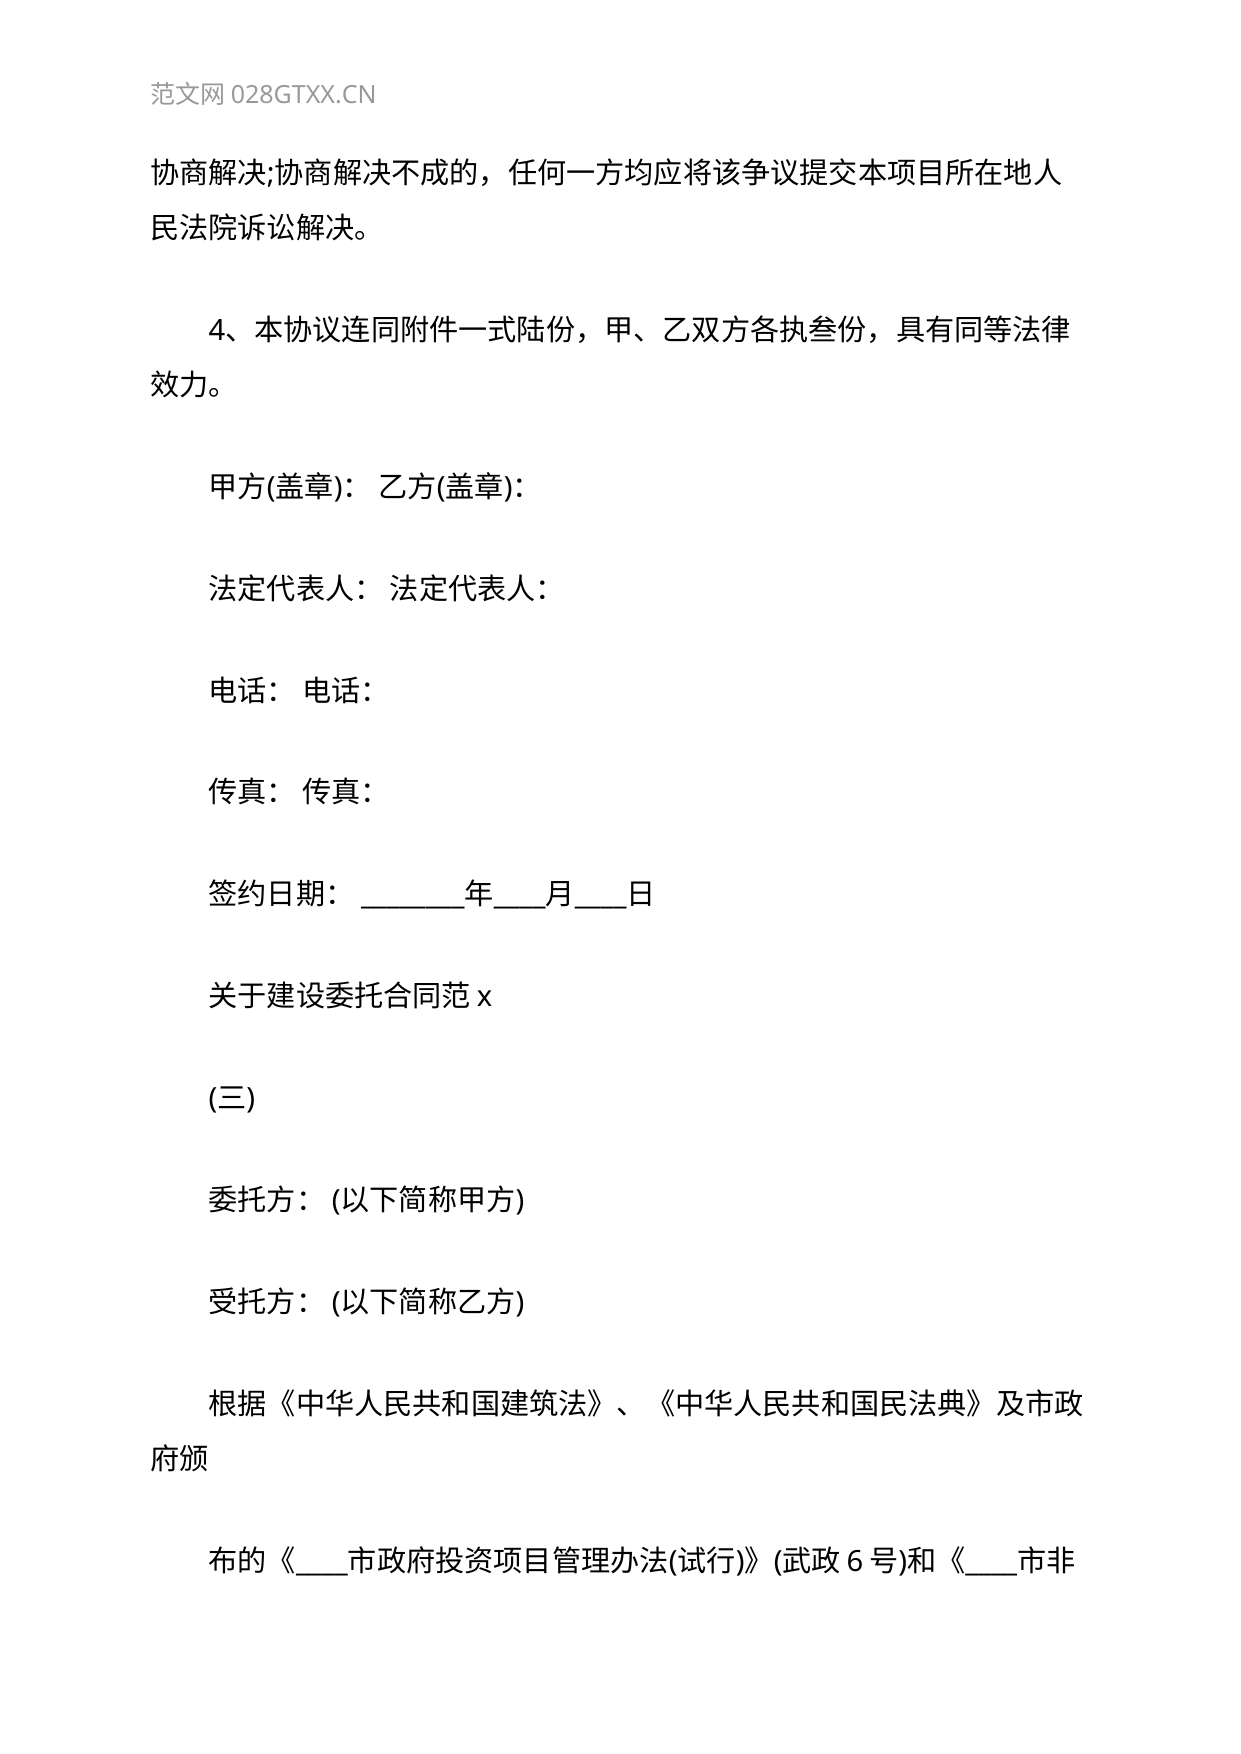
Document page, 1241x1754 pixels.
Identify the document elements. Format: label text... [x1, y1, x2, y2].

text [150, 150, 1090, 247]
text 电话： 电话： [150, 667, 1090, 709]
text 甲方(盖章)： 乙方(盖章)： [150, 463, 1090, 506]
text 受托方： (以下简称乙方) [150, 1279, 1090, 1321]
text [150, 1537, 1090, 1580]
text (三) [150, 1075, 1090, 1117]
text 根据《中华人民共和国建筑法》、《中华人民共和国民法典》及市政府颁 [150, 1381, 1090, 1478]
text 4、本协议连同附件一式陆份，甲、乙双方各执叁份，具有同等法律效力。 [150, 307, 1090, 404]
text 法定代表人： 法定代表人： [150, 566, 1090, 608]
text 关于建设委托合同范x [150, 973, 1090, 1015]
text 签约日期： ________年____月____日 [150, 871, 1090, 913]
text 委托方： (以下简称甲方) [150, 1177, 1090, 1219]
text 传真： 传真： [150, 769, 1090, 811]
